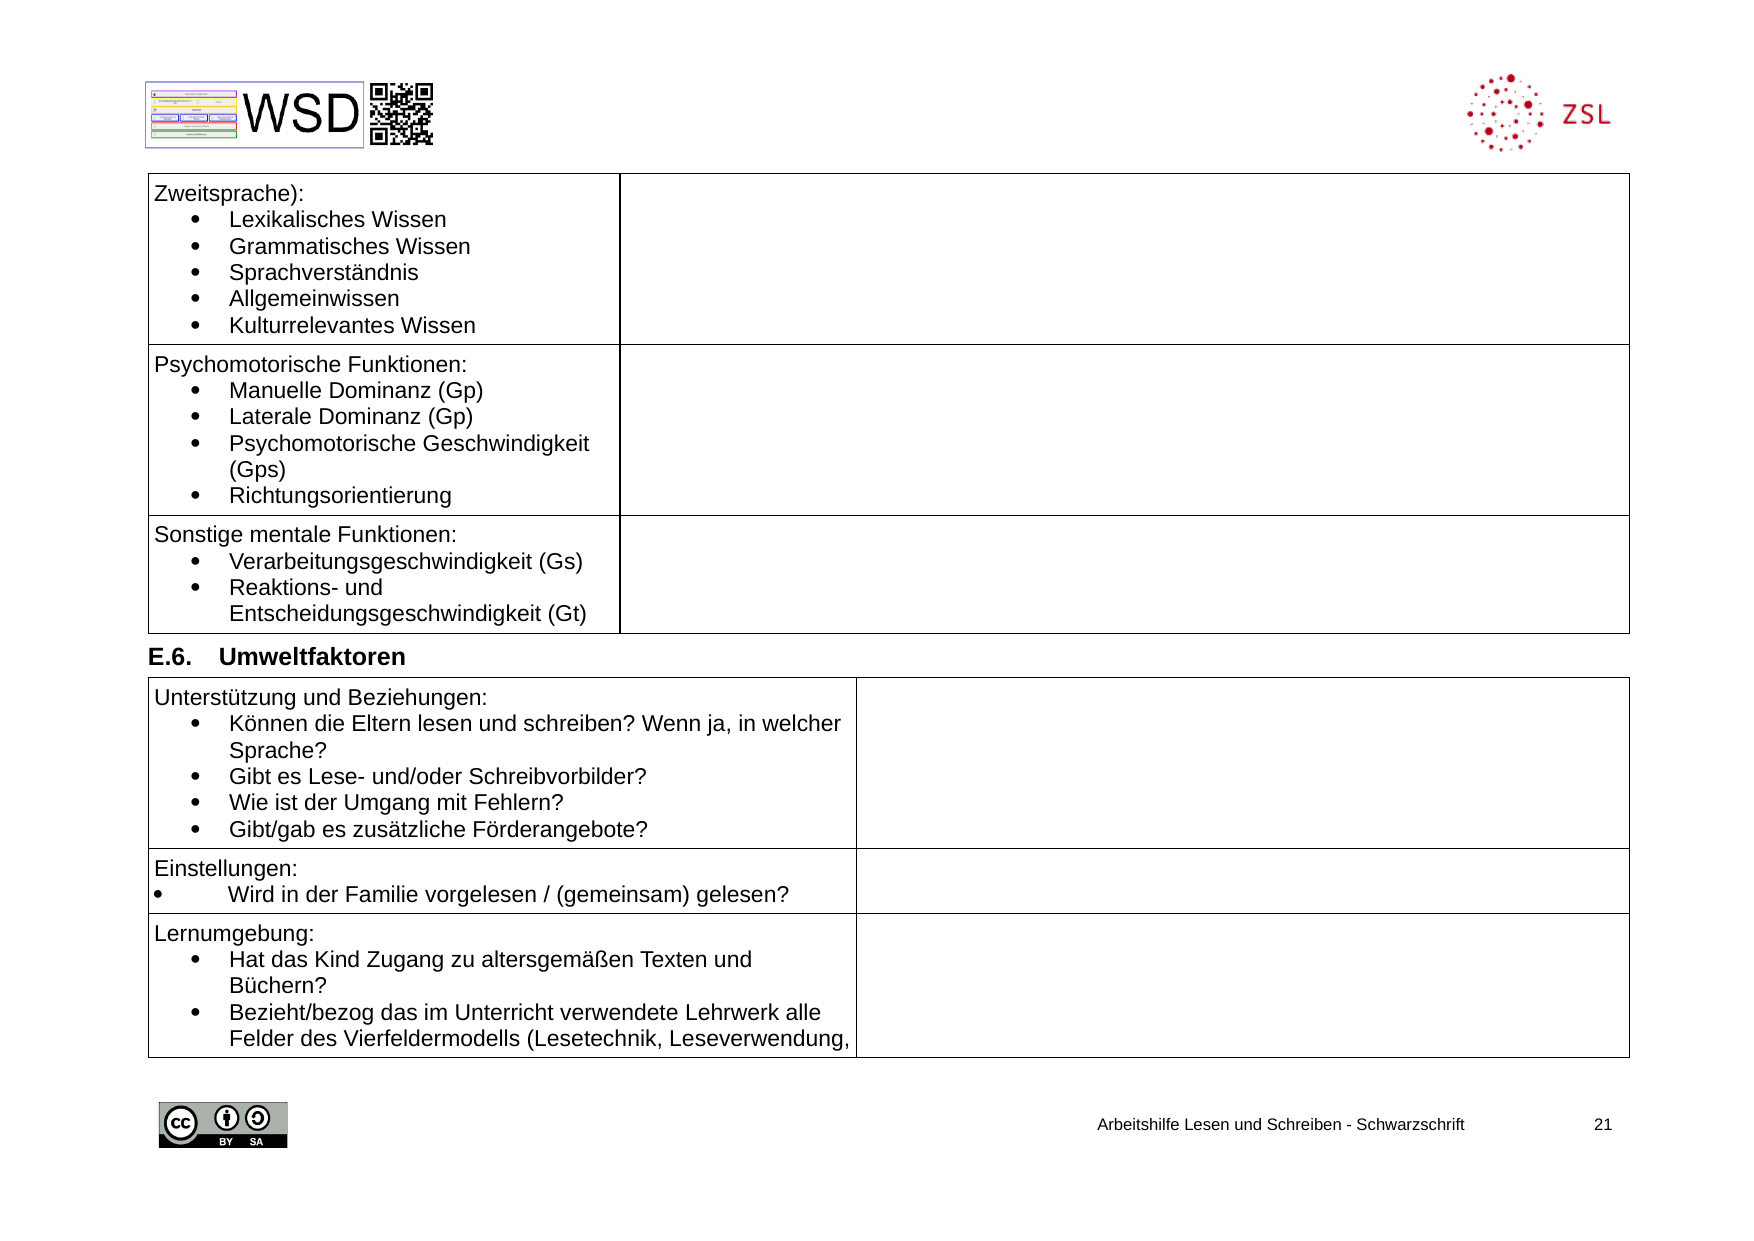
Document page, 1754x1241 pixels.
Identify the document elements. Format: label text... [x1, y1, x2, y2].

table_cell Sonstige mentale Funktionen: Verarbeitungsgeschwindigkeit (Gs) Reaktions- und Entscheidungsgeschwindigkeit (Gt) [149, 516, 619, 632]
picture [1465, 73, 1613, 154]
table_header Unterstützung und Beziehungen: Können die Eltern lesen und schreiben? Wenn ja, in welcher Sprache? Gibt es Lese- und/oder Schreibvorbilder? Wie ist der Umgang mit Fehlern? Gibt/gab es zusätzliche Förderangebote? [149, 678, 856, 848]
picture [158, 1102, 288, 1148]
subtitle Umweltfaktoren [148, 642, 1636, 671]
table_cell [621, 516, 1629, 632]
table_cell [857, 914, 1629, 1057]
table_cell [857, 849, 1629, 913]
table_header [857, 678, 1629, 848]
table_cell Einstellungen: Wird in der Familie vorgelesen / (gemeinsam) gelesen? [149, 849, 856, 913]
picture [143, 78, 438, 150]
table_cell Psychomotorische Funktionen: Manuelle Dominanz (Gp) Laterale Dominanz (Gp) Psychomotorische Geschwindigkeit (Gps) Richtungsorientierung [149, 345, 619, 514]
table_cell [621, 345, 1629, 514]
table_cell [621, 174, 1629, 344]
